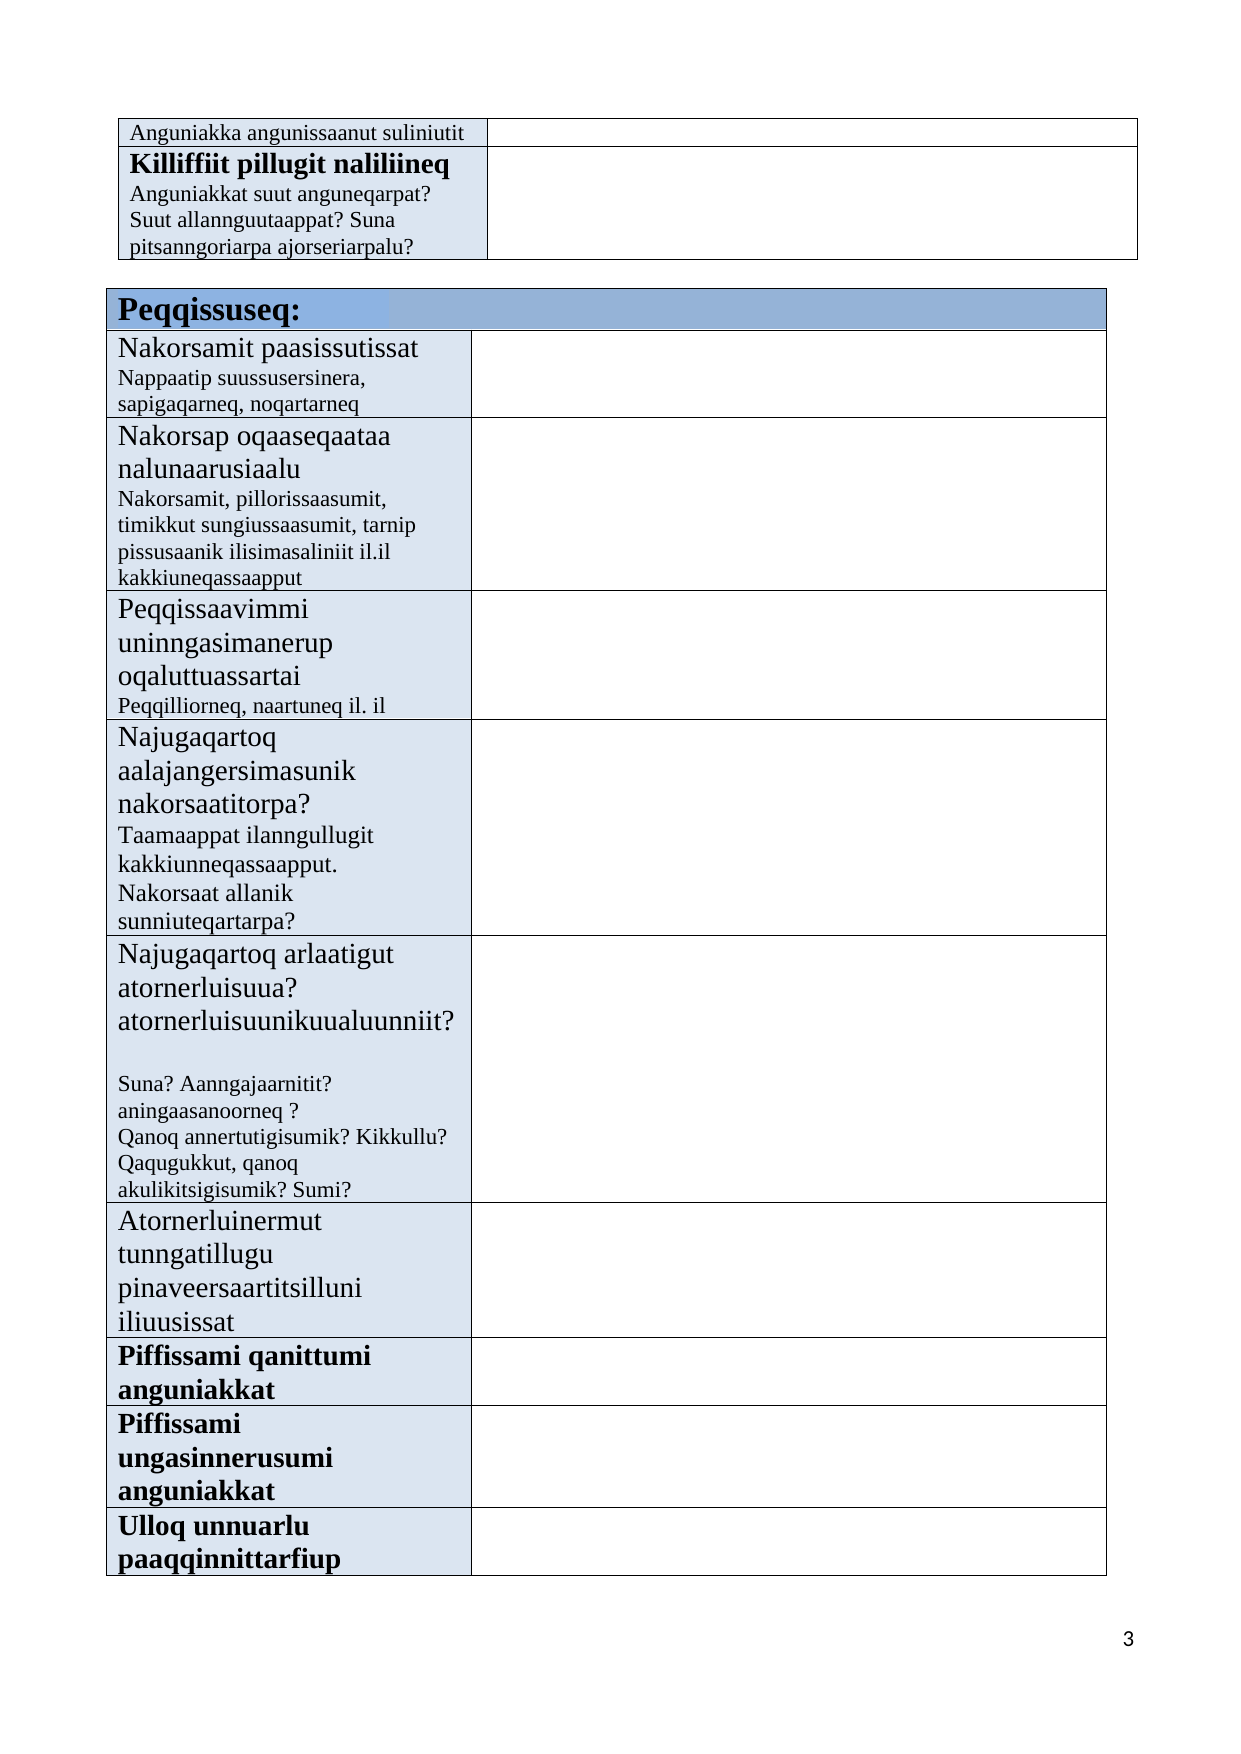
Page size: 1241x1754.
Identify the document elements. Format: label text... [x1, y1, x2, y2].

table_cell [472, 720, 1106, 935]
table_cell [472, 331, 1106, 417]
table_cell Atornerluinermut tunngatillugu pinaveersaartitsilluni iliuusissat [107, 1203, 471, 1337]
table_cell Najugaqartoq aalajangersimasunik nakorsaatitorpa? Taamaappat ilanngullugit kakkiunneqassaapput. Nakorsaat allanik sunniuteqartarpa? [107, 720, 471, 935]
table_cell [472, 1508, 1106, 1575]
table_cell [472, 1338, 1106, 1405]
table_cell Nakorsamit paasissutissat Nappaatip suussusersinera, sapigaqarneq, noqartarneq [107, 331, 471, 417]
table_cell [472, 1203, 1106, 1337]
table_cell Najugaqartoq arlaatigut atornerluisuua? atornerluisuunikuualuunniit? Suna? Aanngajaarnitit? aningaasanoorneq ? Qanoq annertutigisumik? Kikkullu? Qaqugukkut, qanoq akulikitsigisumik? Sumi? [107, 936, 471, 1202]
table_cell Piffissami ungasinnerusumi anguniakkat [107, 1406, 471, 1507]
table_cell Peqqissaavimmi uninngasimanerup oqaluttuassartai Peqqilliorneq, naartuneq il. il [107, 591, 471, 718]
table_cell [488, 119, 1137, 146]
table_cell Killiffiit pillugit naliliineq Anguniakkat suut anguneqarpat? Suut allannguutaappat? Suna pitsanngoriarpa ajorseriarpalu? [119, 147, 487, 259]
table_cell Piffissami qanittumi anguniakkat [107, 1338, 471, 1405]
table_cell [472, 936, 1106, 1202]
table_cell [472, 591, 1106, 718]
table_cell [488, 147, 1137, 259]
table_cell Nakorsap oqaaseqaataa nalunaarusiaalu Nakorsamit, pillorissaasumit, timikkut sungiussaasumit, tarnip pissusaanik ilisimasaliniit il.il kakkiuneqassaapput [107, 418, 471, 590]
table_header Peqqissuseq: [107, 289, 1106, 329]
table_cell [107, 1508, 471, 1575]
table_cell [119, 119, 487, 146]
table_cell [472, 418, 1106, 590]
table_cell [472, 1406, 1106, 1507]
